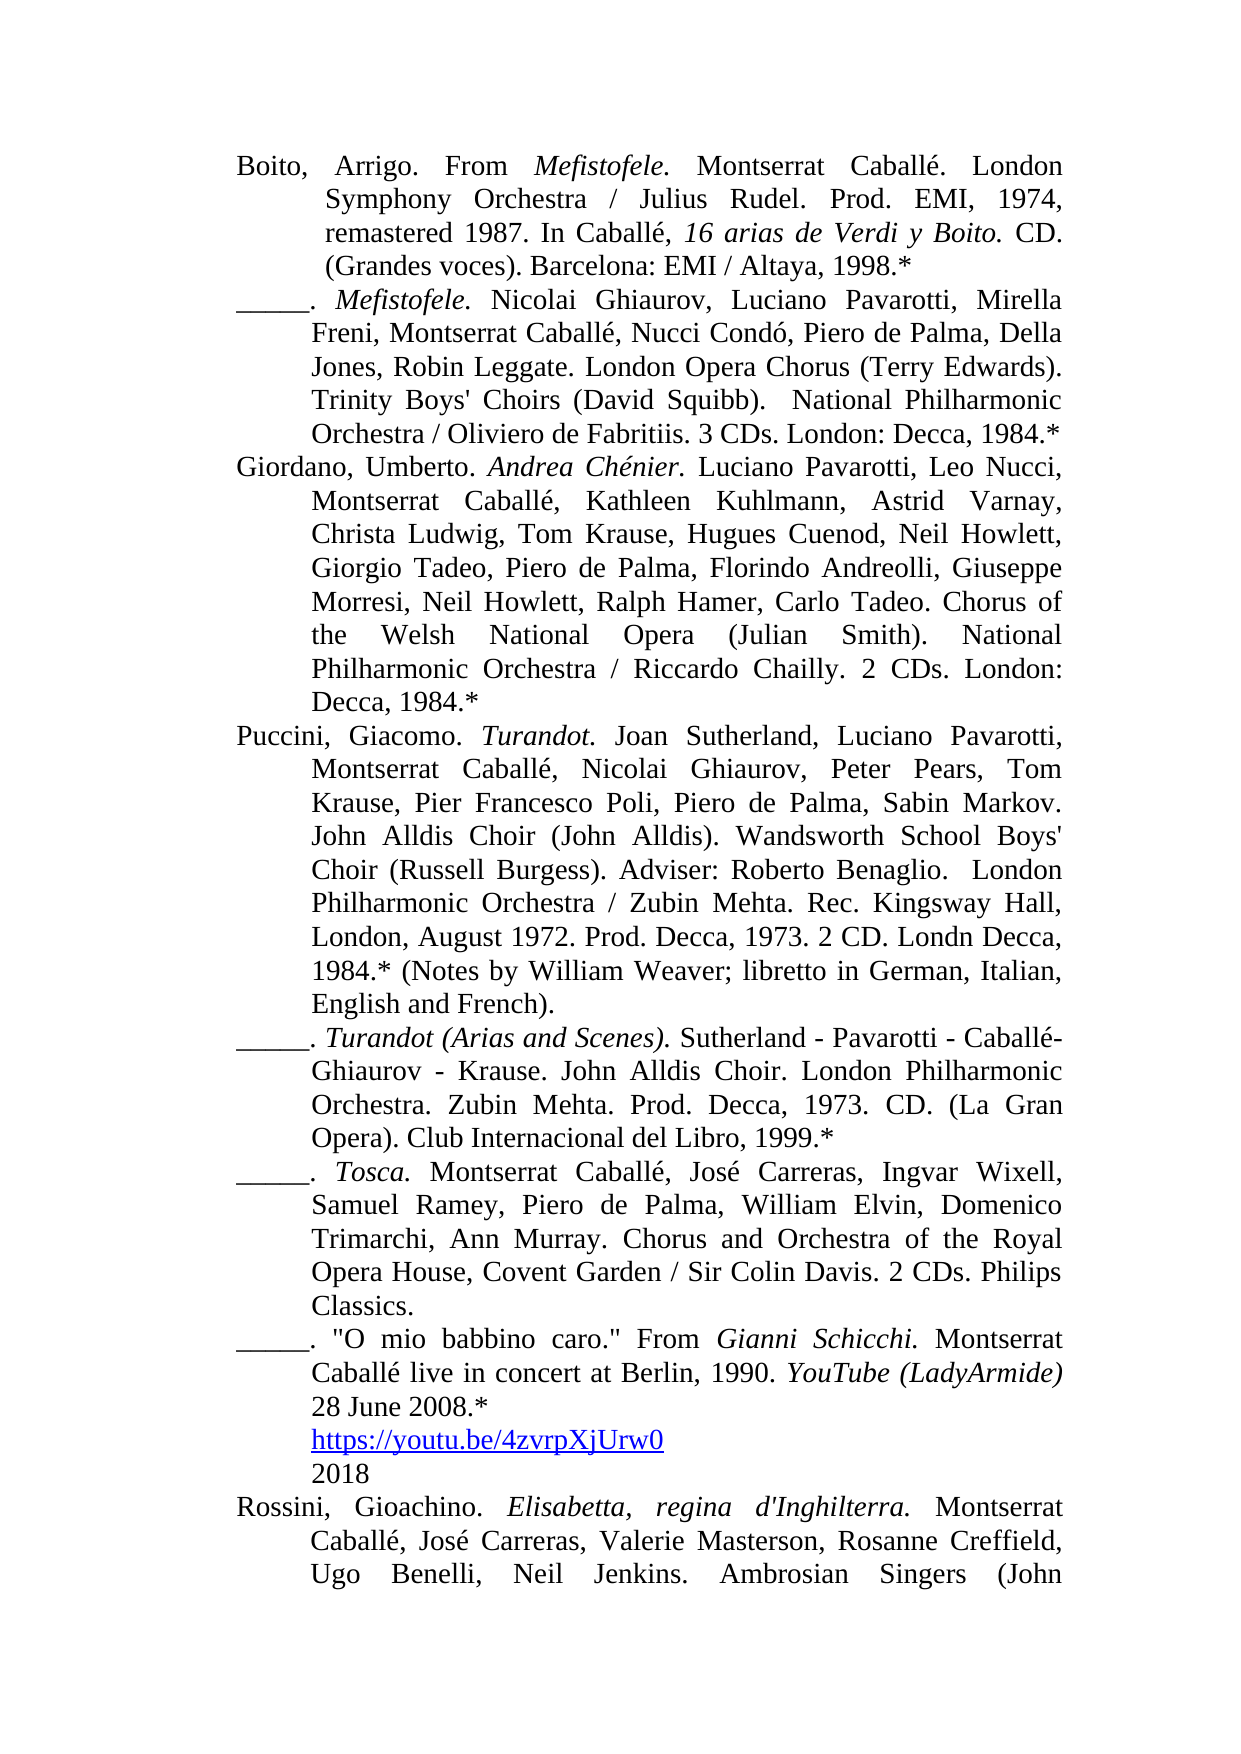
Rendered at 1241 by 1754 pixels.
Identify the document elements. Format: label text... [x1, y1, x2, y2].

text 2018 [236, 1456, 1063, 1489]
text _____. "O mio babbino caro." From Gianni Schicchi. Montserrat Caballé live in concert at Berlin, 1990. YouTube (LadyArmide) 28 June 2008.* [236, 1322, 1063, 1422]
text Puccini, Giacomo. Turandot. Joan Sutherland, Luciano Pavarotti, Montserrat Caballé, Nicolai Ghiaurov, Peter Pears, Tom Krause, Pier Francesco Poli, Piero de Palma, Sabin Markov. John Alldis Choir (John Alldis). Wandsworth School Boys' Choir (Russell Burgess). Adviser: Roberto Benaglio. London Philharmonic Orchestra / Zubin Mehta. Rec. Kingsway Hall, London, August 1972. Prod. Decca, 1973. 2 CD. Londn Decca, 1984.* (Notes by William Weaver; libretto in German, Italian, English and French). [236, 718, 1063, 1020]
text _____. Mefistofele. Nicolai Ghiaurov, Luciano Pavarotti, Mirella Freni, Montserrat Caballé, Nucci Condó, Piero de Palma, Della Jones, Robin Leggate. London Opera Chorus (Terry Edwards). Trinity Boys' Choirs (David Squibb). National Philharmonic Orchestra / Oliviero de Fabritiis. 3 CDs. London: Decca, 1984.* [236, 282, 1063, 449]
text _____. Tosca. Montserrat Caballé, José Carreras, Ingvar Wixell, Samuel Ramey, Piero de Palma, William Elvin, Domenico Trimarchi, Ann Murray. Chorus and Orchestra of the Royal Opera House, Covent Garden / Sir Colin Davis. 2 CDs. Philips Classics. [236, 1154, 1063, 1322]
text _____. Turandot (Arias and Scenes). Sutherland - Pavarotti - Caballé- Ghiaurov - Krause. John Alldis Choir. London Philharmonic Orchestra. Zubin Mehta. Prod. Decca, 1973. CD. (La Gran Opera). Club Internacional del Libro, 1999.* [236, 1020, 1063, 1154]
text https://youtu.be/4zvrpXjUrw0 [236, 1422, 1063, 1456]
text Boito, Arrigo. From Mefistofele. Montserrat Caballé. London Symphony Orchestra / Julius Rudel. Prod. EMI, 1974, remastered 1987. In Caballé, 16 arias de Verdi y Boito. CD. (Grandes voces). Barcelona: EMI / Altaya, 1998.* [236, 148, 1063, 282]
text Giordano, Umberto. Andrea Chénier. Luciano Pavarotti, Leo Nucci, Montserrat Caballé, Kathleen Kuhlmann, Astrid Varnay, Christa Ludwig, Tom Krause, Hugues Cuenod, Neil Howlett, Giorgio Tadeo, Piero de Palma, Florindo Andreolli, Giuseppe Morresi, Neil Howlett, Ralph Hamer, Carlo Tadeo. Chorus of the Welsh National Opera (Julian Smith). National Philharmonic Orchestra / Riccardo Chailly. 2 CDs. London: Decca, 1984.* [236, 449, 1063, 718]
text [236, 1489, 1063, 1590]
